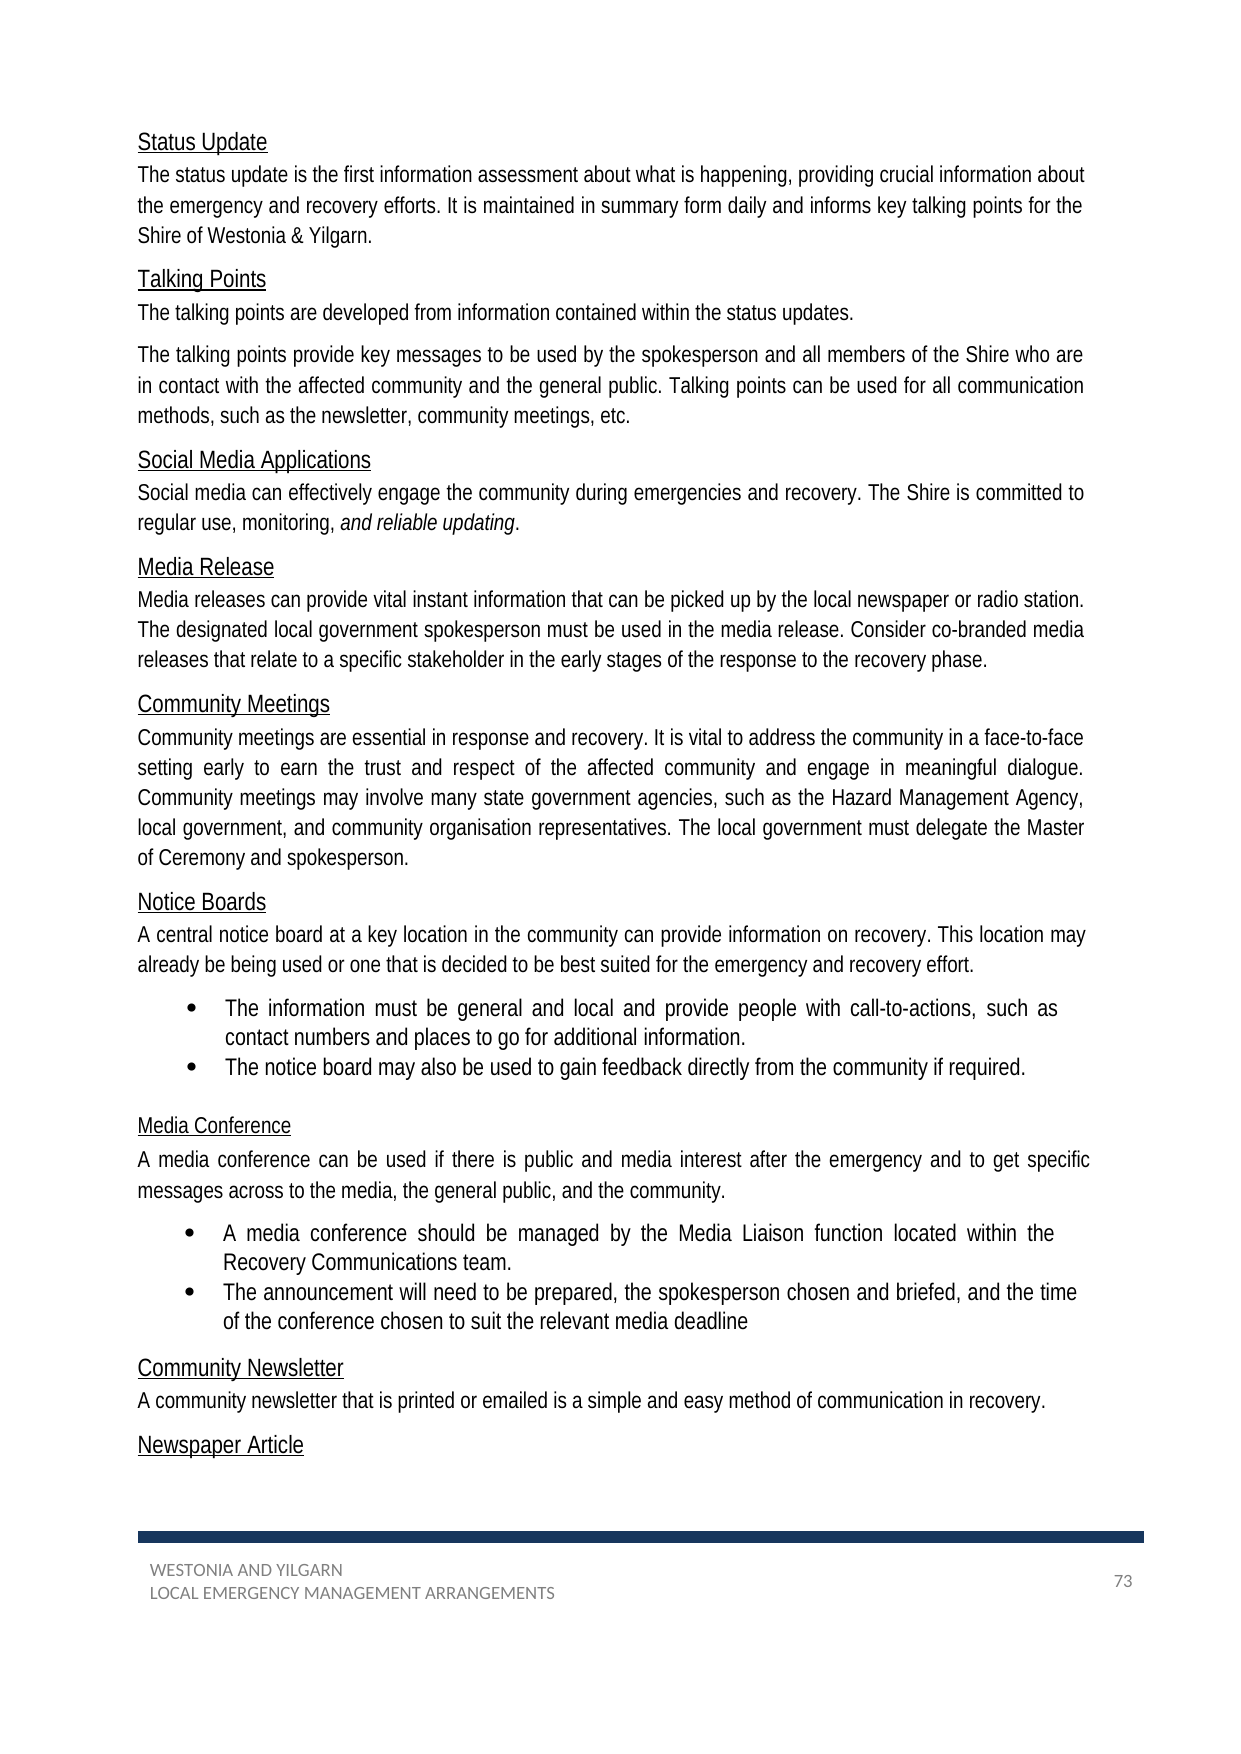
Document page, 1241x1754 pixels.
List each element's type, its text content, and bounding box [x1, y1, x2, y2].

text Media releases can provide vital instant information that can be picked up by the local newspaper or radio station. The designated local government spokesperson must be used in the media release. Consider co-branded media releases that relate to a specific stakeholder in the early stages of the response to the recovery phase. [137, 586, 1085, 673]
list The notice board may also be used to gain feedback directly from the community if required. [187, 1052, 1039, 1080]
subtitle Newspaper Article [137, 1430, 1144, 1459]
subtitle Status Update [137, 127, 1085, 156]
text A central notice board at a key location in the community can provide information on recovery. This location may already be being used or one that is decided to be best suited for the emergency and recovery effort. [137, 921, 1086, 978]
list The announcement will need to be prepared, the spokesperson chosen and briefed, and the time of the conference chosen to suit the relevant media deadline [185, 1278, 1077, 1334]
text Community meetings are essential in response and recovery. It is vital to address the community in a face-to-face setting early to earn the trust and respect of the affected community and engage in meaningful dialogue. Community meetings may involve many state government agencies, such as the Hazard Management Agency, local government, and community organisation representatives. The local government must delegate the Master of Ceremony and spokesperson. [137, 723, 1085, 871]
list A media conference should be managed by the Media Liaison function located within the Recovery Communications team. [185, 1219, 1054, 1276]
text Social media can effectively engage the community during emergencies and recovery. The Shire is committed to regular use, monitoring, and reliable updating. [137, 479, 1085, 535]
text Media Conference [137, 1112, 1039, 1139]
subtitle Talking Points [137, 264, 1085, 293]
subtitle Social Media Applications [137, 444, 1144, 473]
subtitle Media Release [137, 552, 1085, 580]
text A media conference can be used if there is public and media interest after the emergency and to get specific messages across to the media, the general public, and the community. [137, 1146, 1091, 1203]
subtitle Community Meetings [137, 689, 1085, 718]
text The talking points provide key messages to be used by the spokesperson and all members of the Shire who are in contact with the affected community and the general public. Talking points can be used for all communication methods, such as the newsletter, community meetings, etc. [137, 341, 1085, 428]
text A community newsletter that is printed or emailed is a simple and easy method of communication in recovery. [137, 1387, 1091, 1414]
text The talking points are developed from information contained within the status updates. [137, 299, 1085, 325]
text The status update is the first information assessment about what is happening, providing crucial information about the emergency and recovery efforts. It is maintained in summary form daily and informs key talking points for the Shire of Westonia & Yilgarn. [137, 161, 1085, 248]
subtitle Community Newsletter [137, 1353, 1144, 1382]
list The information must be general and local and provide people with call-to-actions, such as contact numbers and places to go for additional information. [187, 994, 1058, 1051]
subtitle Notice Boards [137, 887, 1085, 916]
